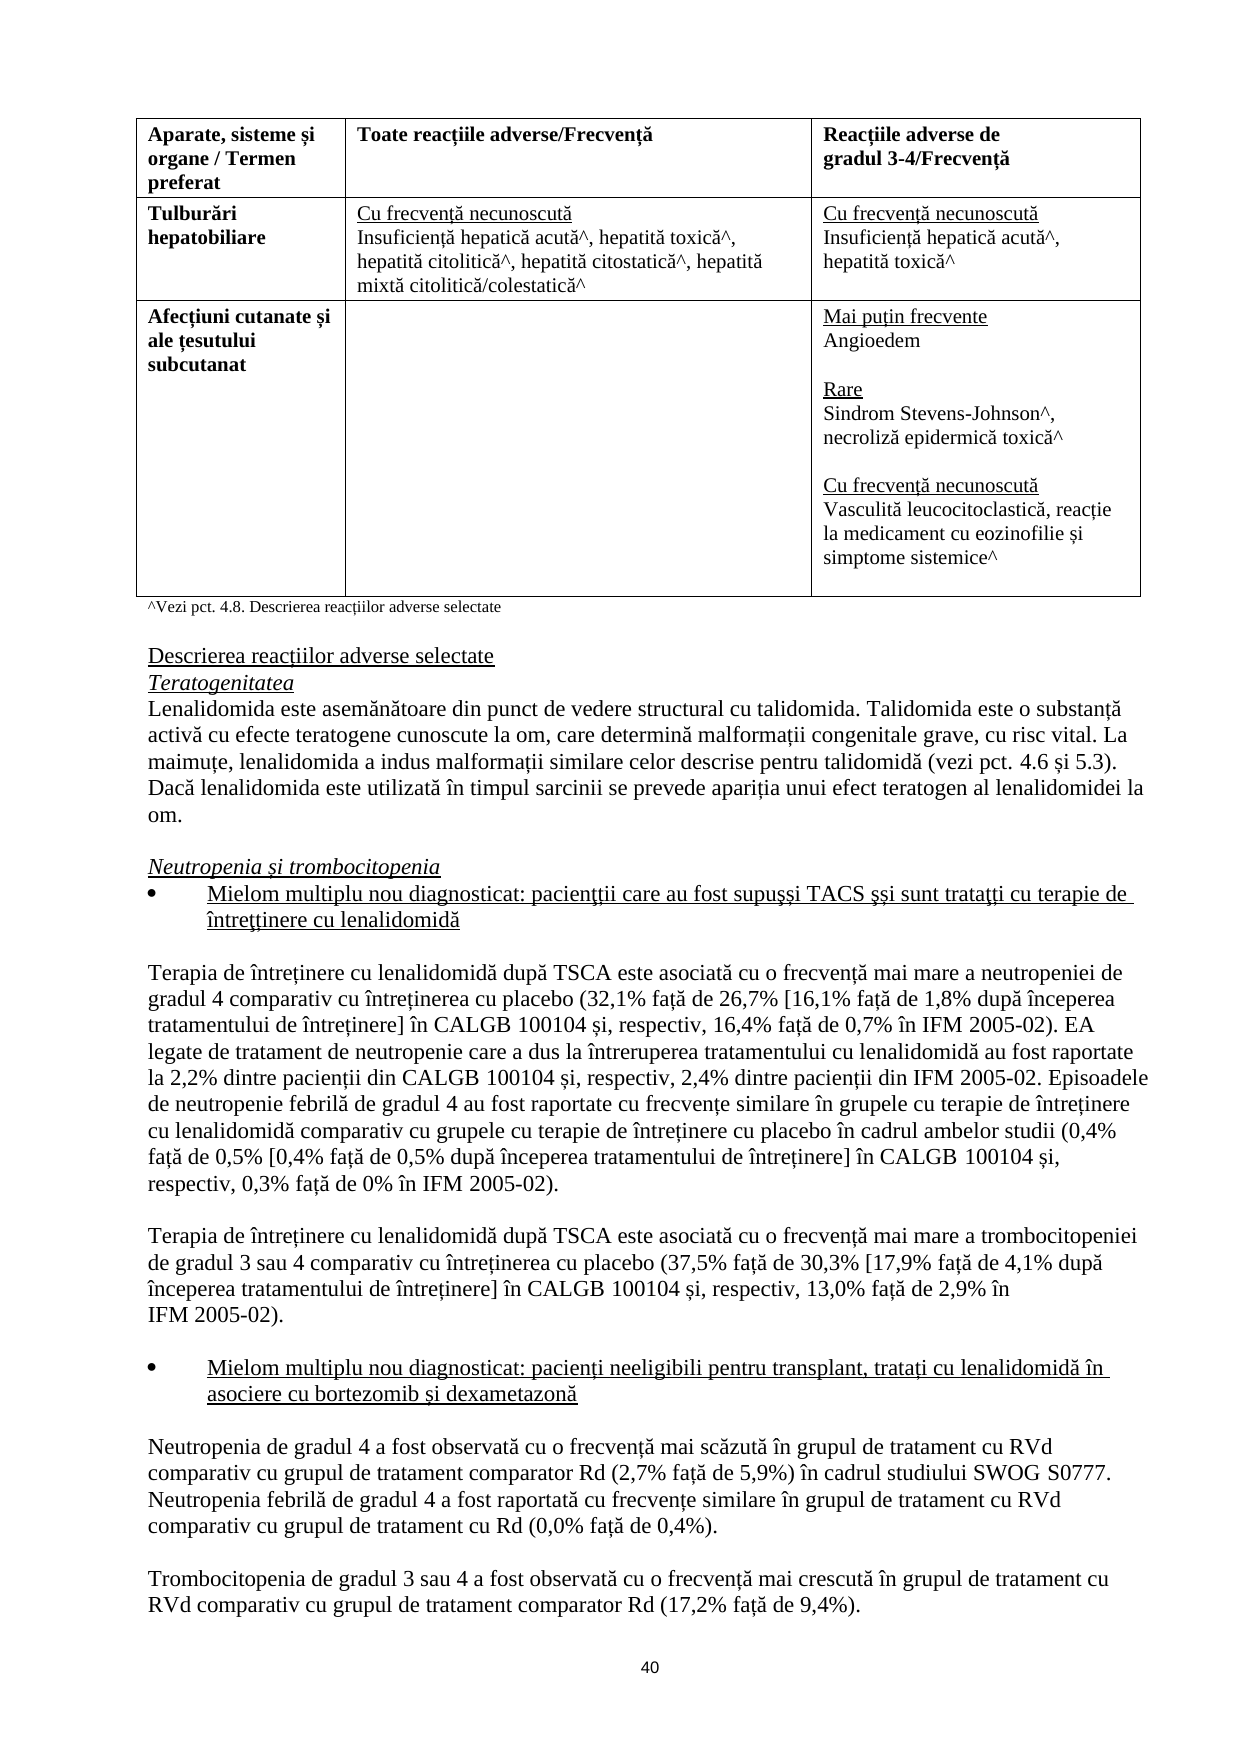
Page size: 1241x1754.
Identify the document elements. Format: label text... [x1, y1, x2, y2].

text ^Vezi pct. 4.8. Descrierea reacțiilor adverse selectate [148, 597, 1152, 616]
list Mielom multiplu nou diagnosticat: pacienţții care au fost supuşși TACS şși sunt trataţți cu terapie de întreţținere cu lenalidomidă [148, 880, 1152, 932]
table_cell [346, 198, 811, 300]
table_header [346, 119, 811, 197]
text Terapia de întreținere cu lenalidomidă după TSCA este asociată cu o frecvență mai mare a trombocitopeniei de gradul 3 sau 4 comparativ cu întreținerea cu placebo (37,5% față de 30,3% [17,9% față de 4,1% după începerea tratamentului de întreținere] în CALGB 100104 și, respectiv, 13,0% față de 2,9% în IFM 2005-02). [148, 1222, 1152, 1328]
list Mielom multiplu nou diagnosticat: pacienți neeligibili pentru transplant, tratați cu lenalidomidă în asociere cu bortezomib și dexametazonă [148, 1354, 1152, 1407]
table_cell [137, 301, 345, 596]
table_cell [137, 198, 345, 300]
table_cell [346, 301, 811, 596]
text Teratogenitatea [148, 669, 1152, 695]
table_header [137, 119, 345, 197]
text Terapia de întreținere cu lenalidomidă după TSCA este asociată cu o frecvență mai mare a neutropeniei de gradul 4 comparativ cu întreținerea cu placebo (32,1% față de 26,7% [16,1% față de 1,8% după începerea tratamentului de întreținere] în CALGB 100104 și, respectiv, 16,4% față de 0,7% în IFM 2005-02). EA legate de tratament de neutropenie care a dus la întreruperea tratamentului cu lenalidomidă au fost raportate la 2,2% dintre pacienții din CALGB 100104 și, respectiv, 2,4% dintre pacienții din IFM 2005-02. Episoadele de neutropenie febrilă de gradul 4 au fost raportate cu frecvențe similare în grupele cu terapie de întreținere cu lenalidomidă comparativ cu grupele cu terapie de întreținere cu placebo în cadrul ambelor studii (0,4% față de 0,5% [0,4% față de 0,5% după începerea tratamentului de întreținere] în CALGB 100104 și, respectiv, 0,3% față de 0% în IFM 2005-02). [148, 959, 1152, 1196]
text Neutropenia și trombocitopenia [148, 853, 1152, 880]
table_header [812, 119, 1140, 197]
text Neutropenia de gradul 4 a fost observată cu o frecvență mai scăzută în grupul de tratament cu RVd comparativ cu grupul de tratament comparator Rd (2,7% față de 5,9%) în cadrul studiului SWOG S0777. Neutropenia febrilă de gradul 4 a fost raportată cu frecvențe similare în grupul de tratament cu RVd comparativ cu grupul de tratament cu Rd (0,0% față de 0,4%). [148, 1433, 1152, 1538]
list Descrierea reacțiilor adverse selectate [148, 642, 1152, 669]
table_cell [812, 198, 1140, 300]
text Trombocitopenia de gradul 3 sau 4 a fost observată cu o frecvență mai crescută în grupul de tratament cu RVd comparativ cu grupul de tratament comparator Rd (17,2% față de 9,4%). [148, 1565, 1152, 1618]
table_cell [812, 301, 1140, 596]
text Lenalidomida este asemănătoare din punct de vedere structural cu talidomida. Talidomida este o substanță activă cu efecte teratogene cunoscute la om, care determină malformații congenitale grave, cu risc vital. La maimuțe, lenalidomida a indus malformații similare celor descrise pentru talidomidă (vezi pct. 4.6 și 5.3). Dacă lenalidomida este utilizată în timpul sarcinii se prevede apariția unui efect teratogen al lenalidomidei la om. [148, 695, 1152, 827]
